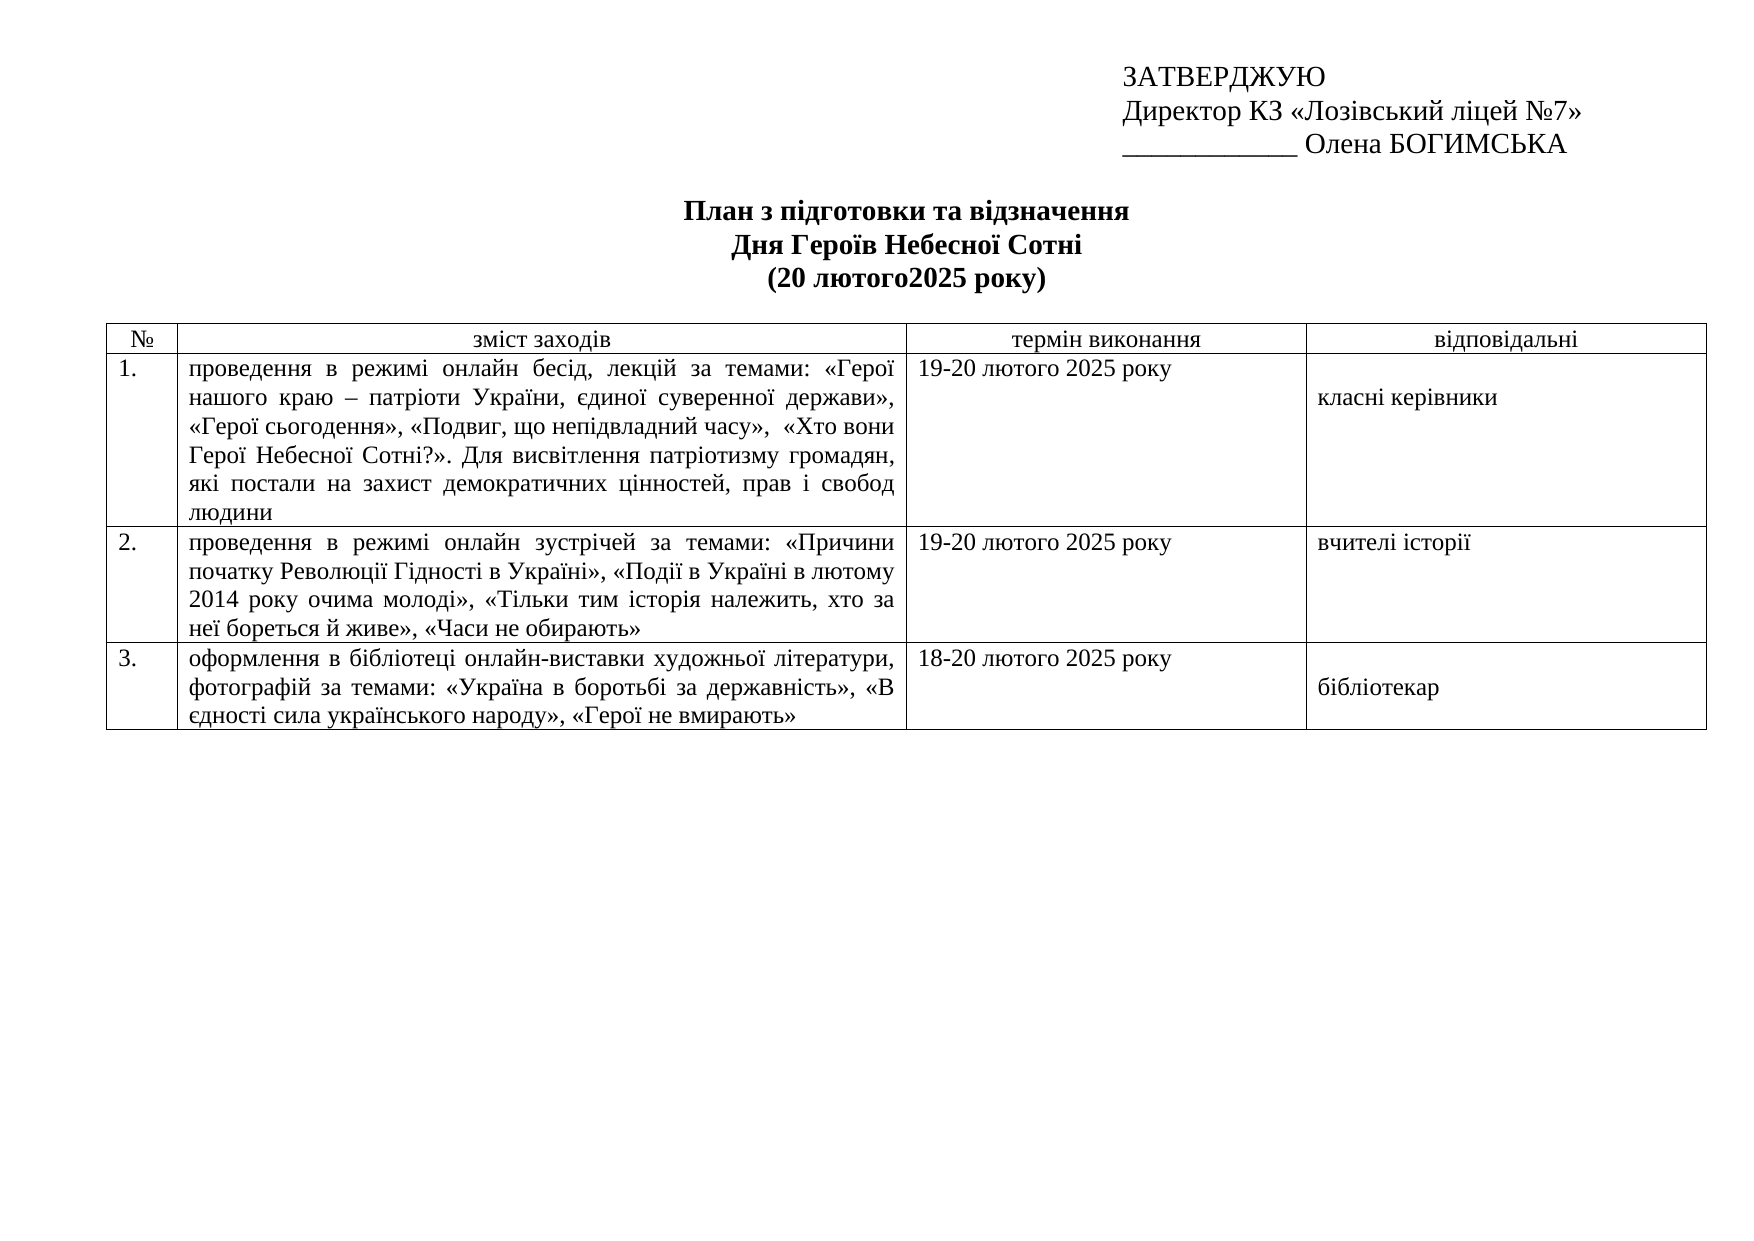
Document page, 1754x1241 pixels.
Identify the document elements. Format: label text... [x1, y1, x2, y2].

table_cell вчителі історії [1307, 527, 1706, 642]
table_cell [107, 643, 177, 729]
table_cell проведення в режимі онлайн зустрічей за темами: «Причини початку Революції Гідності в Україні», «Події в Україні в лютому 2014 року очима молоді», «Тільки тим історія належить, хто за неї бореться й живе», «Часи не обирають» [178, 527, 906, 642]
table_header відповідальні [1307, 324, 1706, 352]
text План з підготовки та відзначення [118, 193, 1695, 227]
table_cell 19-20 лютого 2025 року [907, 354, 1306, 526]
table_header зміст заходів [178, 324, 906, 352]
table_cell проведення в режимі онлайн бесід, лекцій за темами: «Герої нашого краю – патріоти України, єдиної суверенної держави», «Герої сьогодення», «Подвиг, що непідвладний часу», «Хто вони Герої Небесної Сотні?». Для висвітлення патріотизму громадян, які постали на захист демократичних цінностей, прав і свобод людини [178, 354, 906, 526]
text Директор КЗ «Лозівський ліцей №7» [1122, 93, 1695, 126]
table_header термін виконання [907, 324, 1306, 352]
table_header № [107, 324, 177, 352]
table_cell 19-20 лютого 2025 року [907, 527, 1306, 642]
table_cell 18-20 лютого 2025 року [907, 643, 1306, 729]
table_cell бібліотекар [1307, 643, 1706, 729]
text ____________ Олена БОГИМСЬКА [1122, 126, 1695, 160]
table_cell класні керівники [1307, 354, 1706, 526]
table_cell [107, 354, 177, 526]
text Дня Героїв Небесної Сотні [118, 227, 1695, 260]
table_cell [107, 527, 177, 642]
table_cell оформлення в бібліотеці онлайн-виставки художньої літератури, фотографій за темами: «Україна в боротьбі за державність», «В єдності сила українського народу», «Герої не вмирають» [178, 643, 906, 729]
text ЗАТВЕРДЖУЮ [1122, 59, 1695, 93]
text (20 лютого2025 року) [118, 260, 1695, 294]
